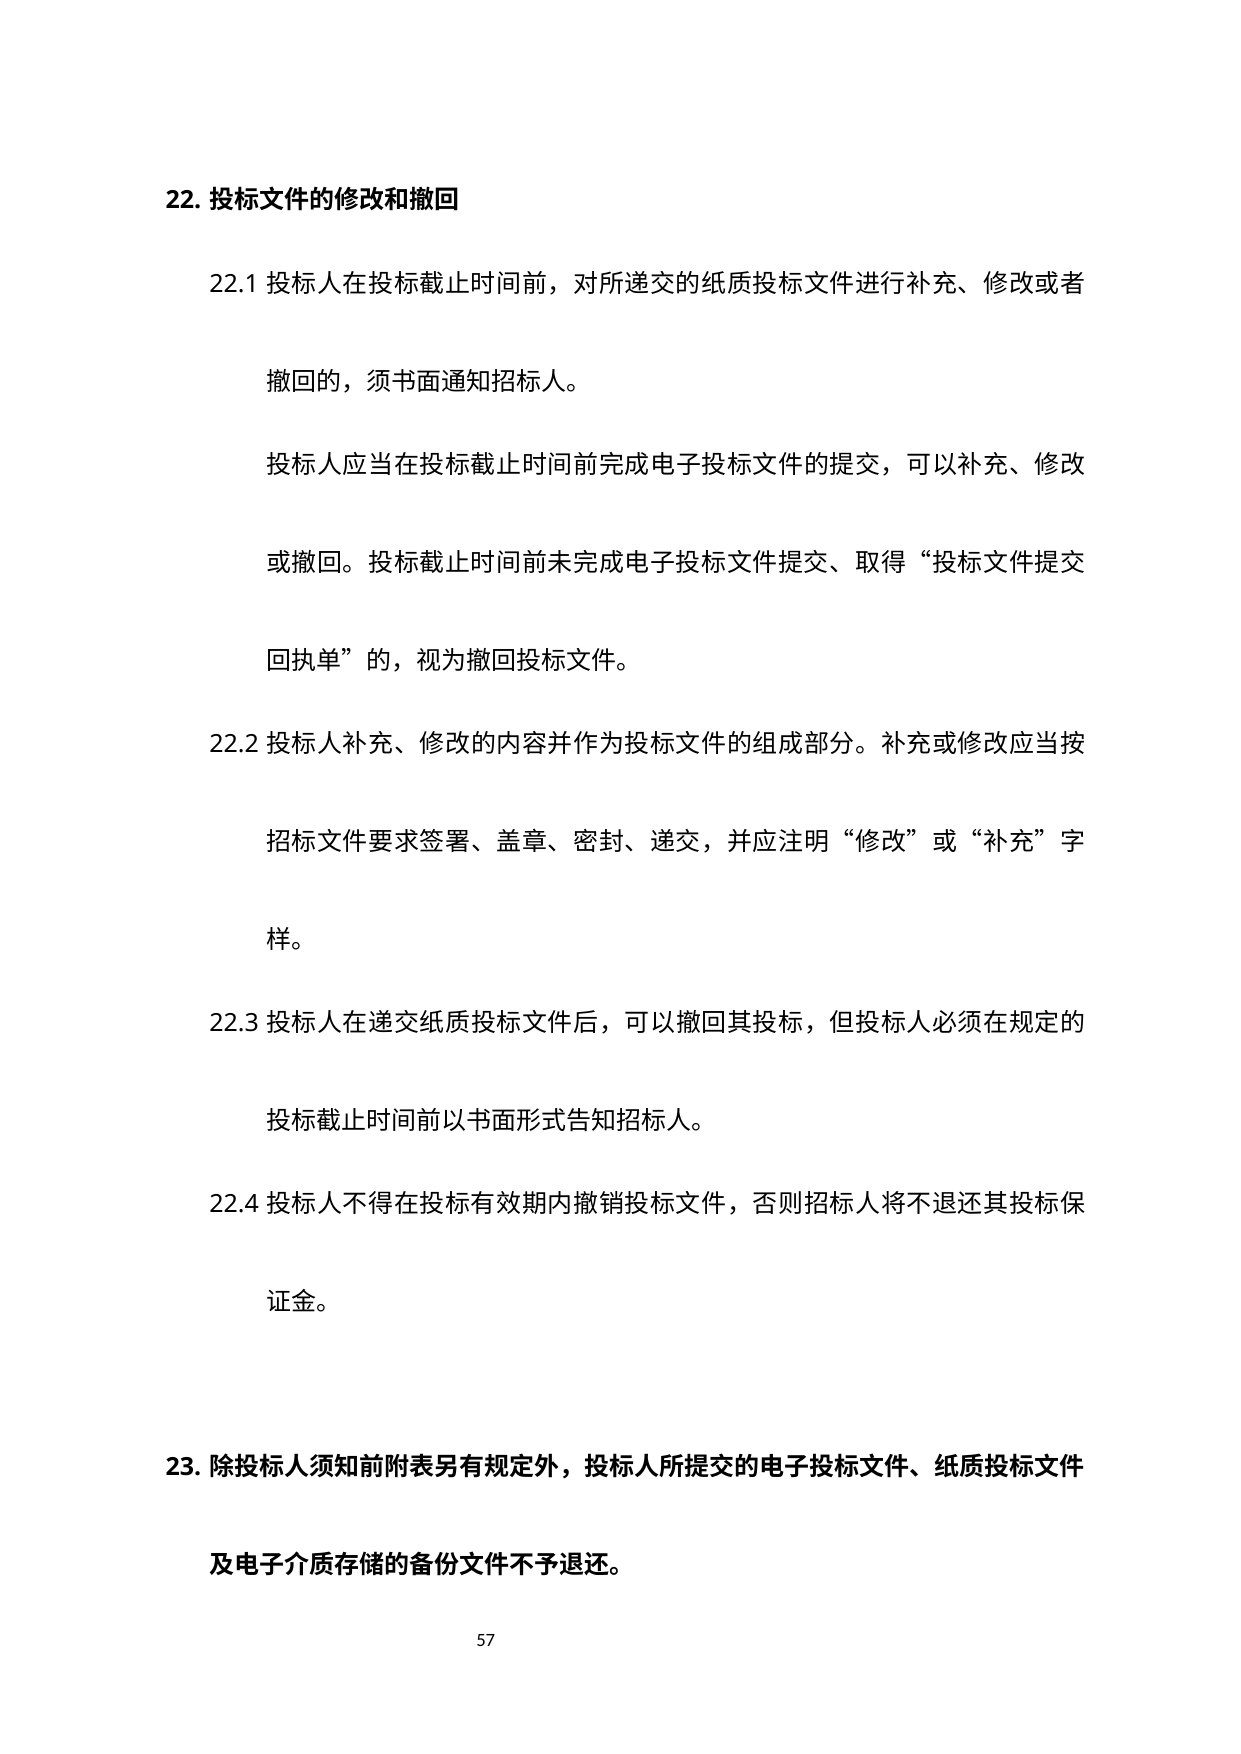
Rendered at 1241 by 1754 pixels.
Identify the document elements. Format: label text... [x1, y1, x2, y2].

list 投标人在投标截止时间前，对所递交的纸质投标文件进行补充、修改或者撤回的，须书面通知招标人。 [209, 249, 1087, 412]
text 投标人应当在投标截止时间前完成电子投标文件的提交，可以补充、修改或撤回。投标截止时间前未完成电子投标文件提交、取得“投标文件提交回执单”的，视为撤回投标文件。 [266, 430, 1087, 691]
list 除投标人须知前附表另有规定外，投标人所提交的电子投标文件、纸质投标文件及电子介质存储的备份文件不予退还。 [165, 1432, 1087, 1595]
list 投标人补充、修改的内容并作为投标文件的组成部分。补充或修改应当按招标文件要求签署、盖章、密封、递交，并应注明“修改”或“补充”字样。 [209, 709, 1087, 970]
list 投标人在递交纸质投标文件后，可以撤回其投标，但投标人必须在规定的投标截止时间前以书面形式告知招标人。 [209, 988, 1087, 1151]
list 投标文件的修改和撤回 [165, 166, 1087, 231]
list 投标人不得在投标有效期内撤销投标文件，否则招标人将不退还其投标保证金。 [209, 1169, 1087, 1332]
